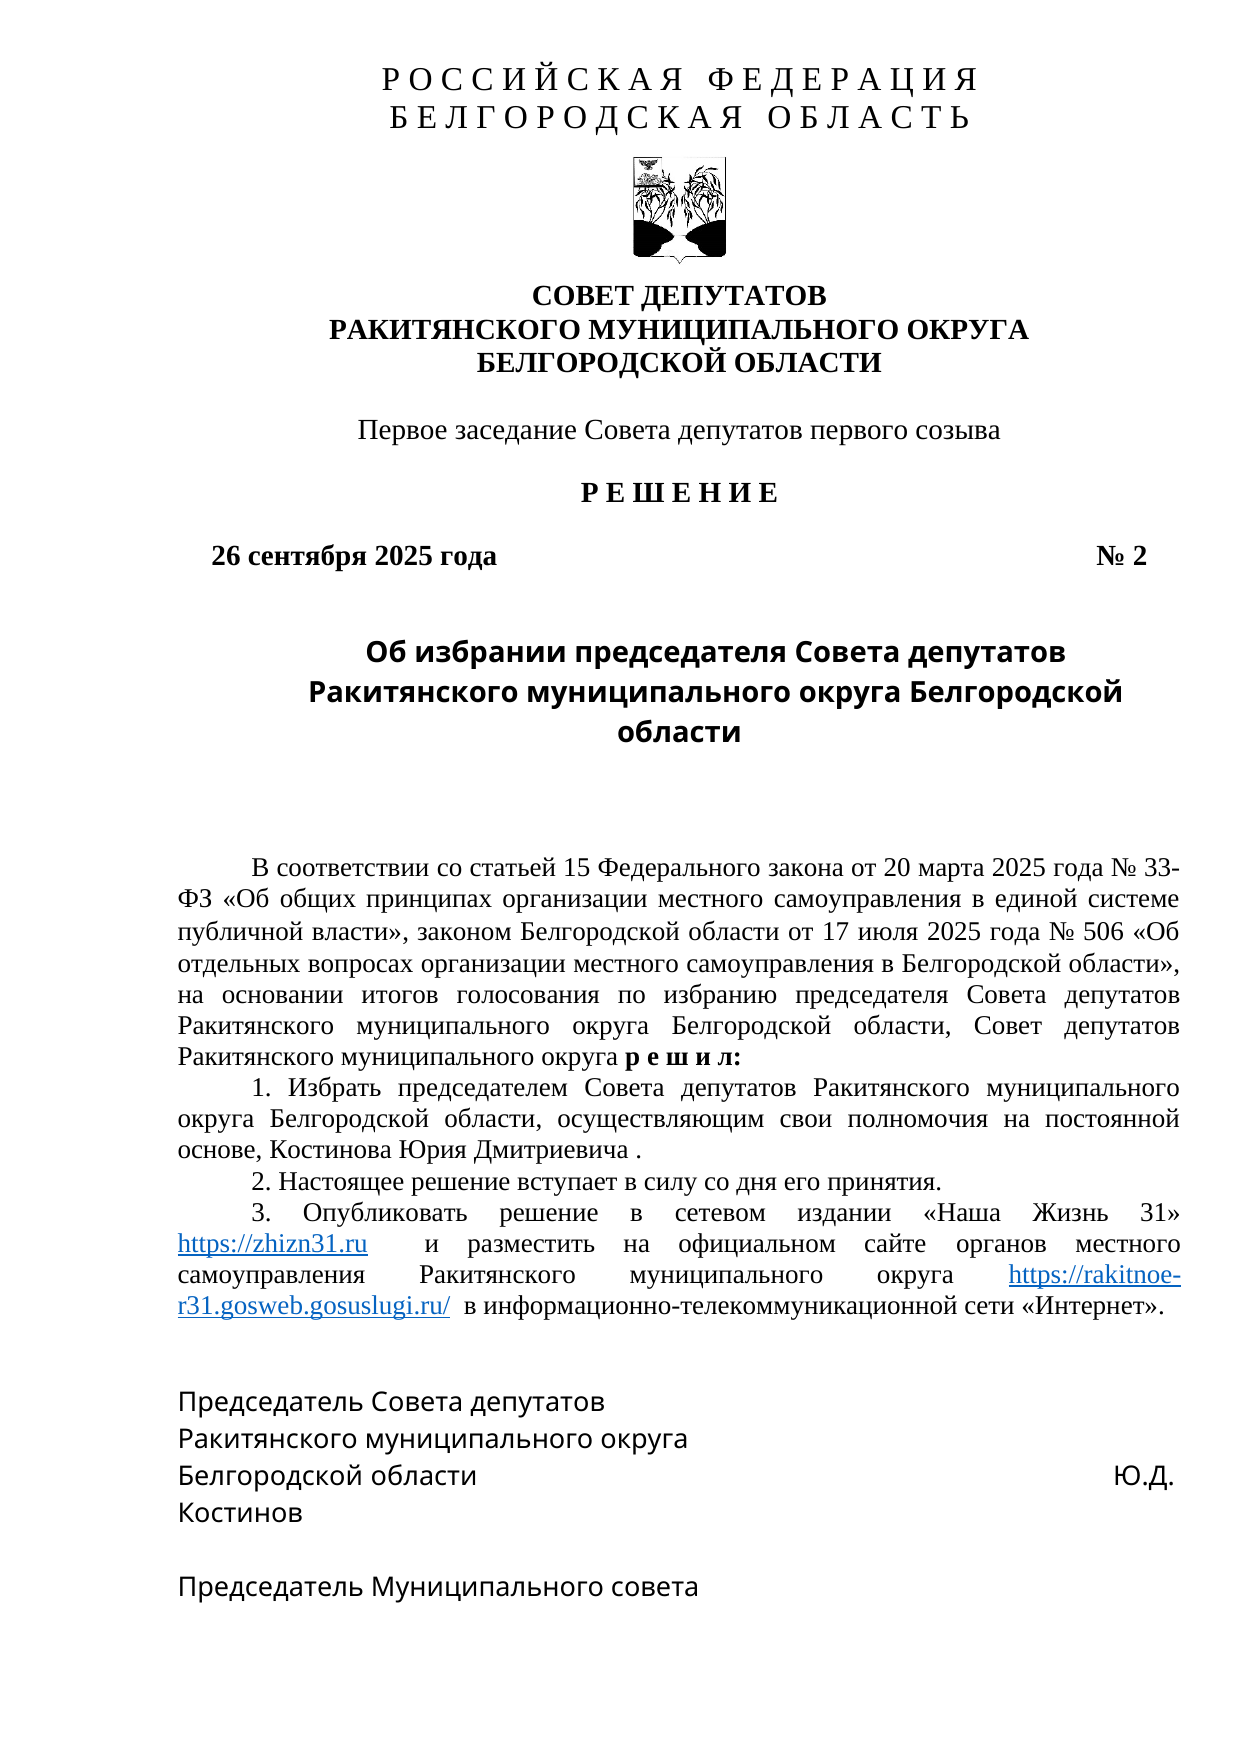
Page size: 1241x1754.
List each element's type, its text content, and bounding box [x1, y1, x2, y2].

text СОВЕТ ДЕПУТАТОВ [177, 278, 1181, 312]
text Об избрании председателя Совета депутатов [177, 632, 1181, 671]
text 1. Избрать председателем Совета депутатов Ракитянского муниципального округа Белгородской области, осуществляющим свои полномочия на постоянной основе, Костинова Юрия Дмитриевича . [177, 1071, 1181, 1165]
text РАКИТЯНСКОГО МУНИЦИПАЛЬНОГО ОКРУГА [177, 312, 1181, 345]
text 26 сентября 2025 года № 2 [177, 538, 1181, 571]
text Председатель Муниципального совета [177, 1567, 1181, 1604]
text Ракитянского муниципального округа [177, 1420, 1181, 1457]
text 2. Настоящее решение вступает в силу со дня его принятия. [177, 1165, 1181, 1196]
text Р Е Ш Е Н И Е [177, 475, 1181, 509]
text Б Е Л Г О Р О Д С К А Я О Б Л А С Т Ь [177, 97, 1181, 136]
text 3. Опубликовать решение в сетевом издании «Наша Жизнь 31» https://zhizn31.ru и разместить на официальном сайте органов местного самоуправления Ракитянского муниципального округа https://rakitnoe-r31.gosweb.gosuslugi.ru/ в информационно-телекоммуникационной сети «Интернет». [177, 1196, 1181, 1321]
text Первое заседание Совета депутатов первого созыва [177, 412, 1181, 446]
text В соответствии со статьей 15 Федерального закона от 20 марта 2025 года № 33-ФЗ «Об общих принципах организации местного самоуправления в единой системе публичной власти», законом Белгородской области от 17 июля 2025 года № 506 «Об отдельных вопросах организации местного самоуправления в Белгородской области», на основании итогов голосования по избранию председателя Совета депутатов Ракитянского муниципального округа Белгородской области, Совет депутатов Ракитянского муниципального округа р е ш и л: [177, 851, 1181, 1071]
text БЕЛГОРОДСКОЙ ОБЛАСТИ [177, 345, 1181, 379]
picture [631, 155, 727, 265]
text Председатель Совета депутатов [177, 1383, 1181, 1420]
text Белгородской области Ю.Д. Костинов [177, 1457, 1181, 1530]
text Р О С С И Й С К А Я Ф Е Д Е Р А Ц И Я [177, 59, 1181, 97]
text Ракитянского муниципального округа Белгородской области [177, 671, 1181, 751]
